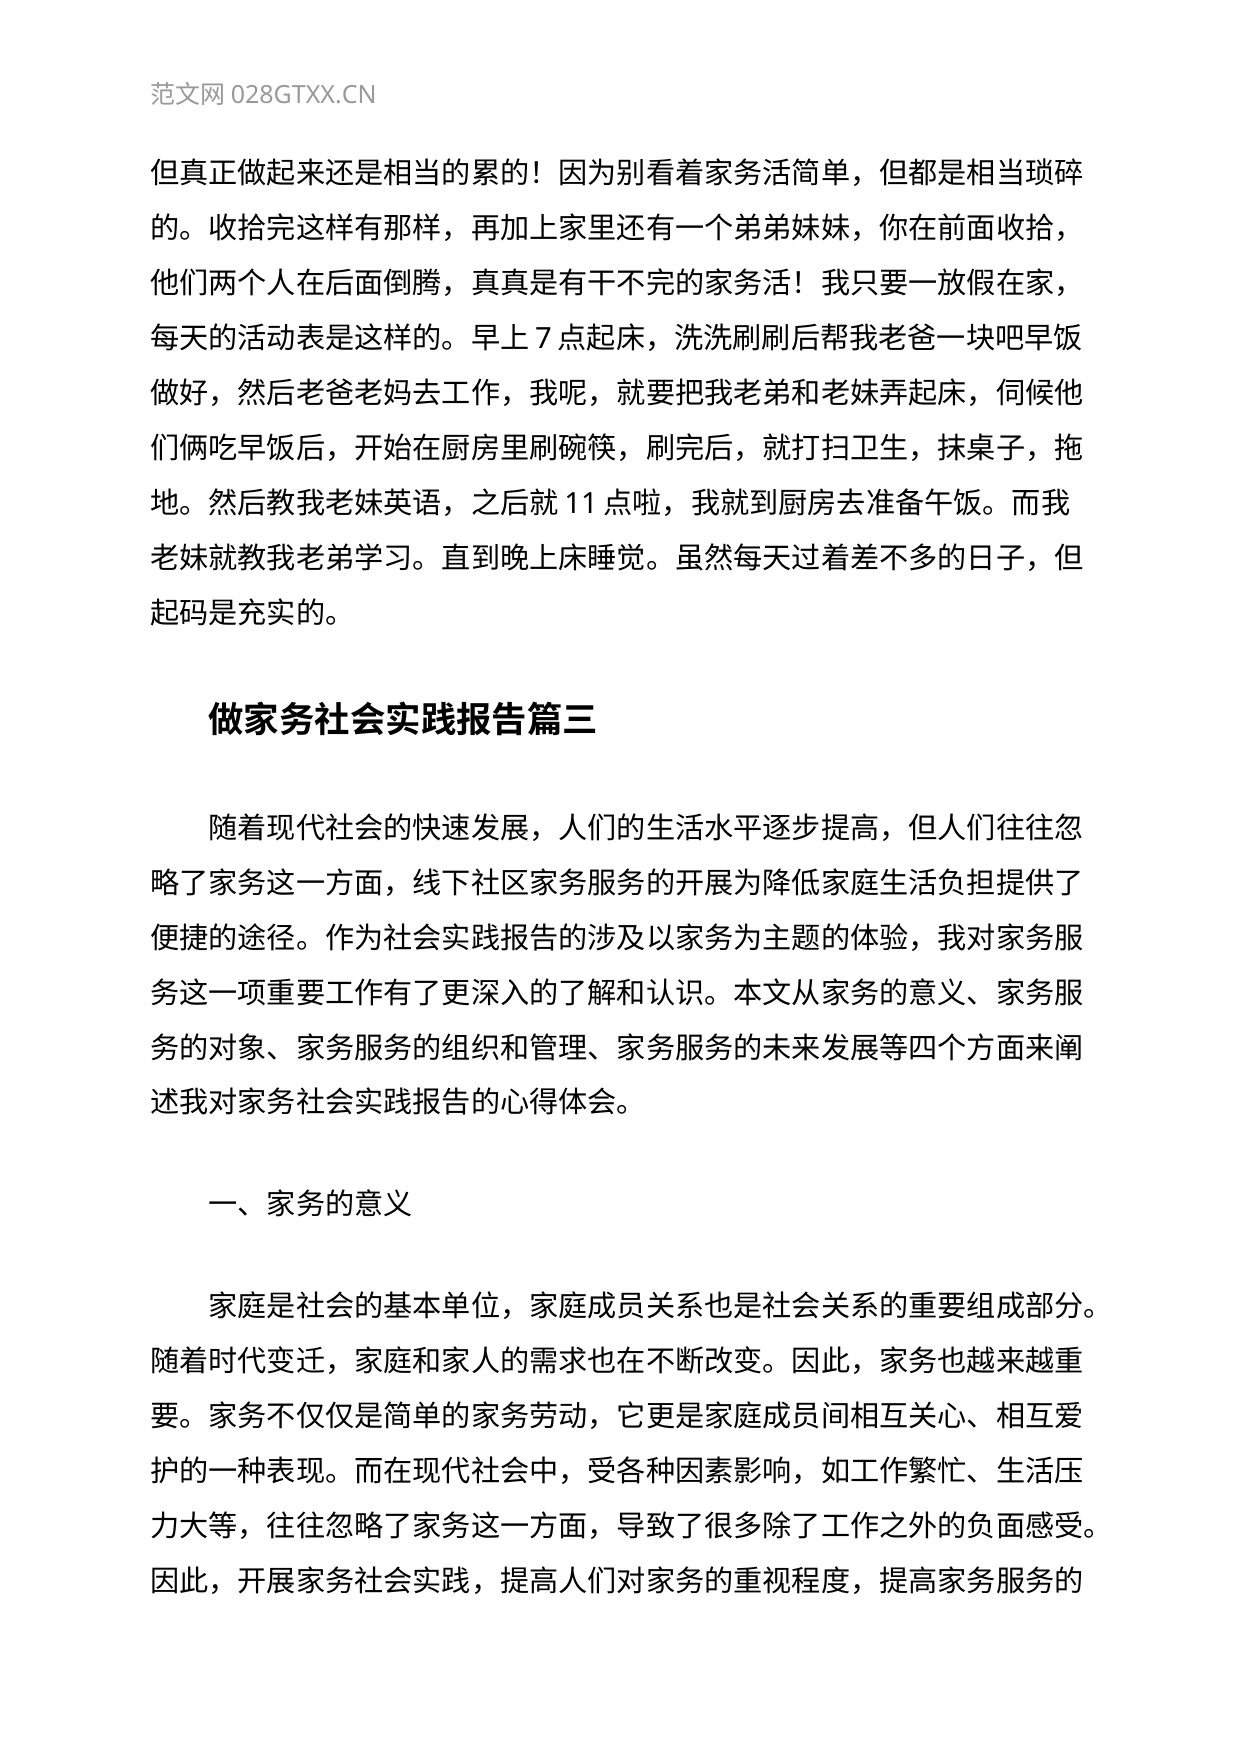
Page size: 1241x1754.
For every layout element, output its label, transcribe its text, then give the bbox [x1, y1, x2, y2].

text 一、家务的意义 [150, 1181, 1090, 1223]
text 随着现代社会的快速发展，人们的生活水平逐步提高，但人们往往忽略了家务这一方面，线下社区家务服务的开展为降低家庭生活负担提供了便捷的途径。作为社会实践报告的涉及以家务为主题的体验，我对家务服务这一项重要工作有了更深入的了解和认识。本文从家务的意义、家务服务的对象、家务服务的组织和管理、家务服务的未来发展等四个方面来阐述我对家务社会实践报告的心得体会。 [150, 804, 1090, 1121]
text 做家务社会实践报告篇三 [150, 691, 1090, 742]
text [150, 150, 1090, 632]
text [150, 1283, 1090, 1599]
